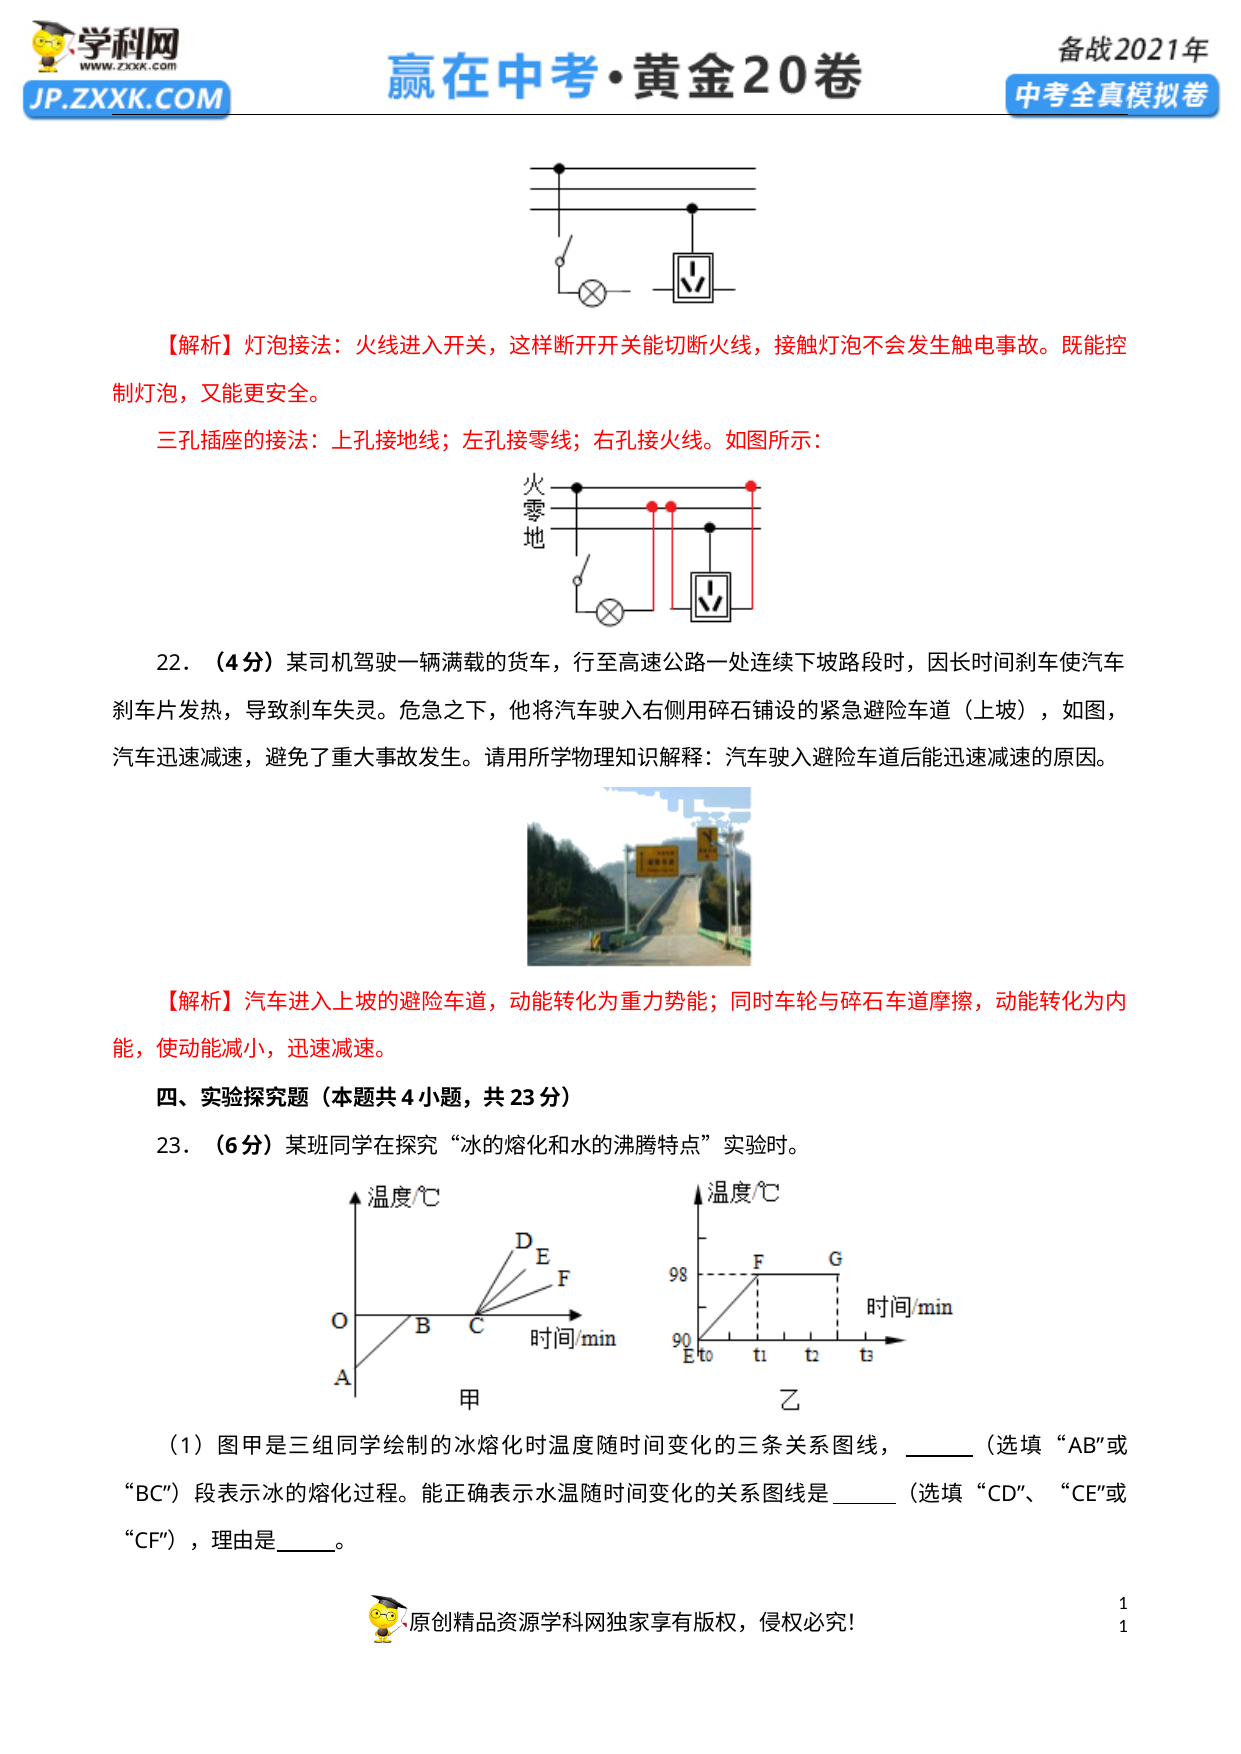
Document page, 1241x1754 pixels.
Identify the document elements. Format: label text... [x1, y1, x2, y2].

text 【解析】汽车进入上坡的避险车道，动能转化为重力势能；同时车轮与碎石车道摩擦，动能转化为内能，使动能减小，迅速减速。 [112, 984, 1128, 1063]
picture [518, 471, 766, 632]
text 23．（6分）某班同学在探究“冰的熔化和水的沸腾特点”实验时。 [112, 1128, 1128, 1160]
text 四、实验探究题（本题共4小题，共23分） [112, 1079, 1128, 1112]
text （1）图甲是三组同学绘制的冰熔化时温度随时间变化的三条关系图线， （选填“AB”或“BC”）段表示冰的熔化过程。能正确表示水温随时间变化的关系图线是 （选填“CD”、“CE”或“CF”），理由是 。 [112, 1428, 1128, 1555]
picture [325, 1175, 959, 1415]
text 【解析】灯泡接法：火线进入开关，这样断开开关能切断火线，接触灯泡不会发生触电事故。既能控制灯泡，又能更安全。 [112, 328, 1128, 408]
picture [363, 1591, 409, 1645]
text 22．（4分）某司机驾驶一辆满载的货车，行至高速公路一处连续下坡路段时，因长时间刹车使汽车刹车片发热，导致刹车失灵。危急之下，他将汽车驶入右侧用碎石铺设的紧急避险车道（上坡），如图，汽车迅速减速，避免了重大事故发生。请用所学物理知识解释：汽车驶入避险车道后能迅速减速的原因。 [112, 645, 1128, 772]
picture [527, 787, 757, 971]
picture [0, 0, 1238, 140]
picture [524, 157, 760, 316]
text 三孔插座的接法：上孔接地线；左孔接零线；右孔接火线。如图所示： [112, 423, 1128, 455]
